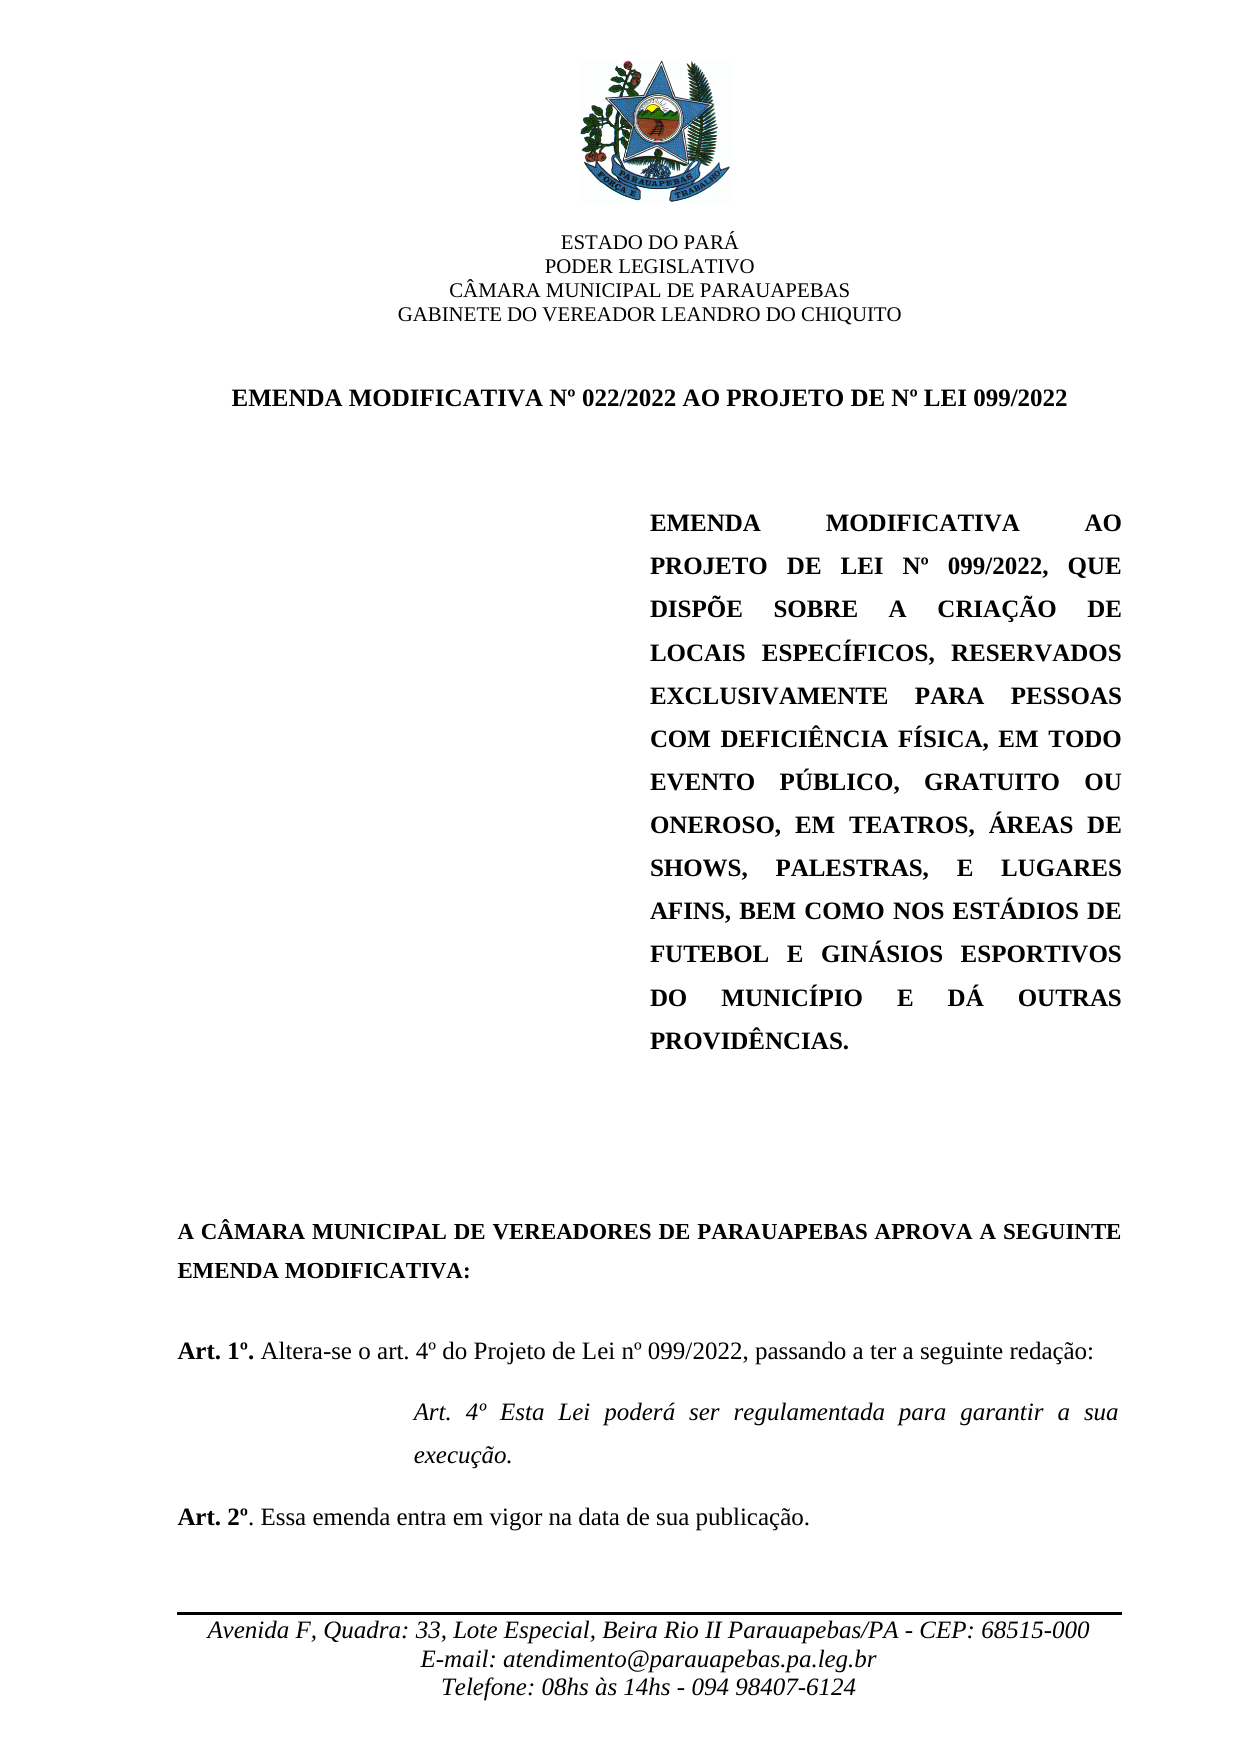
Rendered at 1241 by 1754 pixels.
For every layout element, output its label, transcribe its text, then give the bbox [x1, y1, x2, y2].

text Art. 2º. Essa emenda entra em vigor na data de sua publicação. [177, 1502, 1122, 1530]
text EMENDA MODIFICATIVA Nº 022/2022 AO PROJETO DE Nº LEI 099/2022 [177, 383, 1122, 411]
text Art. 1º. Altera-se o art. 4º do Projeto de Lei nº 099/2022, passando a ter a seguinte redação: [177, 1336, 1122, 1365]
text Art. 4º Esta Lei poderá ser regulamentada para garantir a sua execução. [413, 1397, 1122, 1469]
picture [579, 59, 732, 203]
text A CÂMARA MUNICIPAL DE VEREADORES DE PARAUAPEBAS APROVA A SEGUINTE EMENDA MODIFICATIVA: [177, 1218, 1122, 1284]
text EMENDA MODIFICATIVA AO PROJETO DE LEI Nº 099/2022, QUE DISPÕE SOBRE A CRIAÇÃO DE LOCAIS ESPECÍFICOS, RESERVADOS EXCLUSIVAMENTE PARA PESSOAS COM DEFICIÊNCIA FÍSICA, EM TODO EVENTO PÚBLICO, GRATUITO OU ONEROSO, EM TEATROS, ÁREAS DE SHOWS, PALESTRAS, E LUGARES AFINS, BEM COMO NOS ESTÁDIOS DE FUTEBOL E GINÁSIOS ESPORTIVOS DO MUNICÍPIO E DÁ OUTRAS PROVIDÊNCIAS. [650, 508, 1122, 1054]
